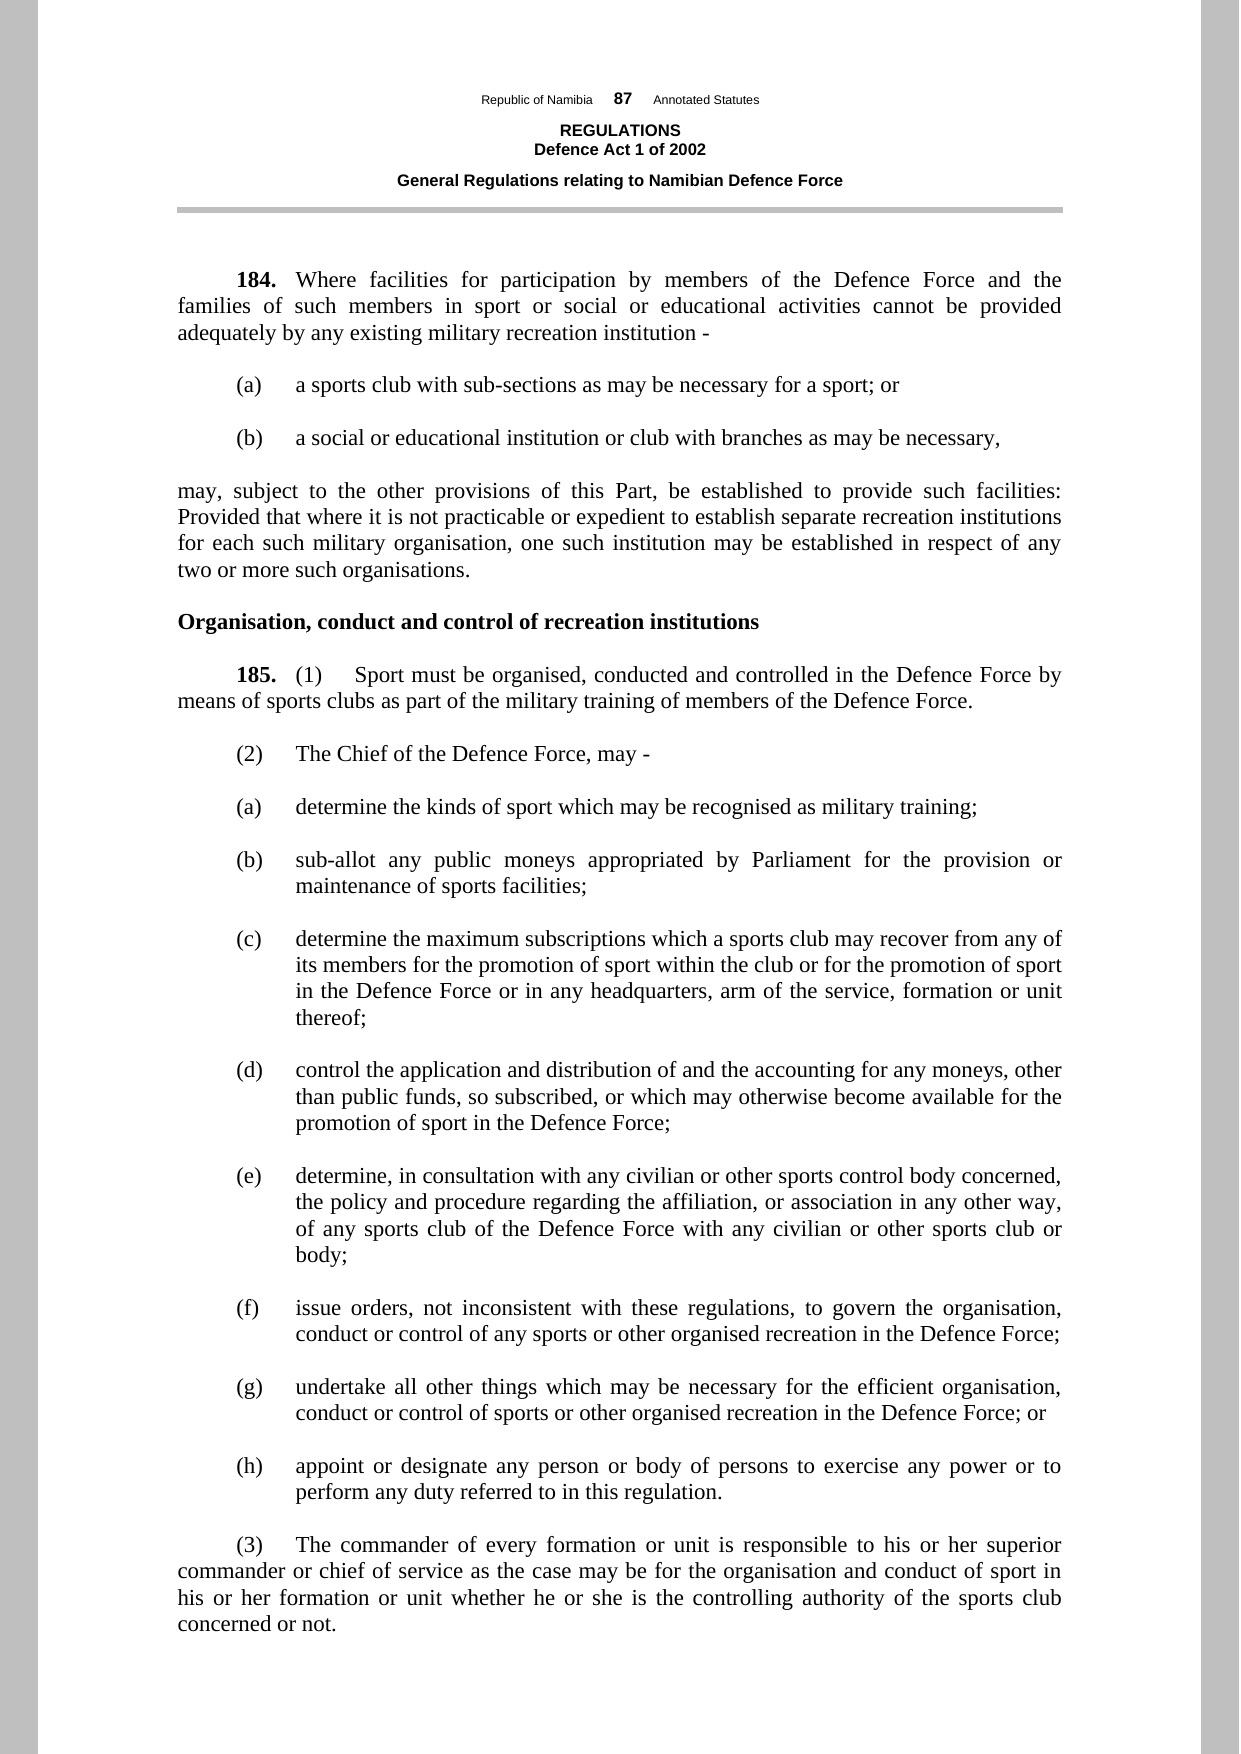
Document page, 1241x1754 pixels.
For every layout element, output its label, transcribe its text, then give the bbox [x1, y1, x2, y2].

text 184. Where facilities for participation by members of the Defence Force and the families of such members in sport or social or educational activities cannot be provided adequately by any existing military recreation institution - [177, 266, 1063, 345]
text (a) determine the kinds of sport which may be recognised as military training; [236, 793, 1063, 819]
text (e) determine, in consultation with any civilian or other sports control body concerned, the policy and procedure regarding the affiliation, or association in any other way, of any sports club of the Defence Force with any civilian or other sports club or body; [236, 1162, 1063, 1267]
text (c) determine the maximum subscriptions which a sports club may recover from any of its members for the promotion of sport within the club or for the promotion of sport in the Defence Force or in any headquarters, arm of the service, formation or unit thereof; [236, 925, 1063, 1030]
text (a) a sports club with sub-sections as may be necessary for a sport; or [236, 371, 1063, 398]
text Organisation, conduct and control of recreation institutions [177, 608, 1063, 635]
text (d) control the application and distribution of and the accounting for any moneys, other than public funds, so subscribed, or which may otherwise become available for the promotion of sport in the Defence Force; [236, 1056, 1063, 1136]
text (h) appoint or designate any person or body of persons to exercise any power or to perform any duty referred to in this regulation. [236, 1452, 1063, 1504]
text 185. (1) Sport must be organised, conducted and controlled in the Defence Force by means of sports clubs as part of the military training of members of the Defence Force. [177, 661, 1063, 714]
text (b) sub-allot any public moneys appropriated by Parliament for the provision or maintenance of sports facilities; [236, 846, 1063, 898]
text (b) a social or educational institution or club with branches as may be necessary, [236, 424, 1063, 450]
text (g) undertake all other things which may be necessary for the efficient organisation, conduct or control of sports or other organised recreation in the Defence Force; or [236, 1373, 1063, 1425]
text (f) issue orders, not inconsistent with these regulations, to govern the organisation, conduct or control of any sports or other organised recreation in the Defence Force; [236, 1294, 1063, 1346]
text (3) The commander of every formation or unit is responsible to his or her superior commander or chief of service as the case may be for the organisation and conduct of sport in his or her formation or unit whether he or she is the controlling authority of the sports club concerned or not. [177, 1531, 1063, 1636]
text (2) The Chief of the Defence Force, may - [177, 740, 1063, 767]
text may, subject to the other provisions of this Part, be established to provide such facilities: Provided that where it is not practicable or expedient to establish separate recreation institutions for each such military organisation, one such institution may be established in respect of any two or more such organisations. [177, 477, 1063, 582]
